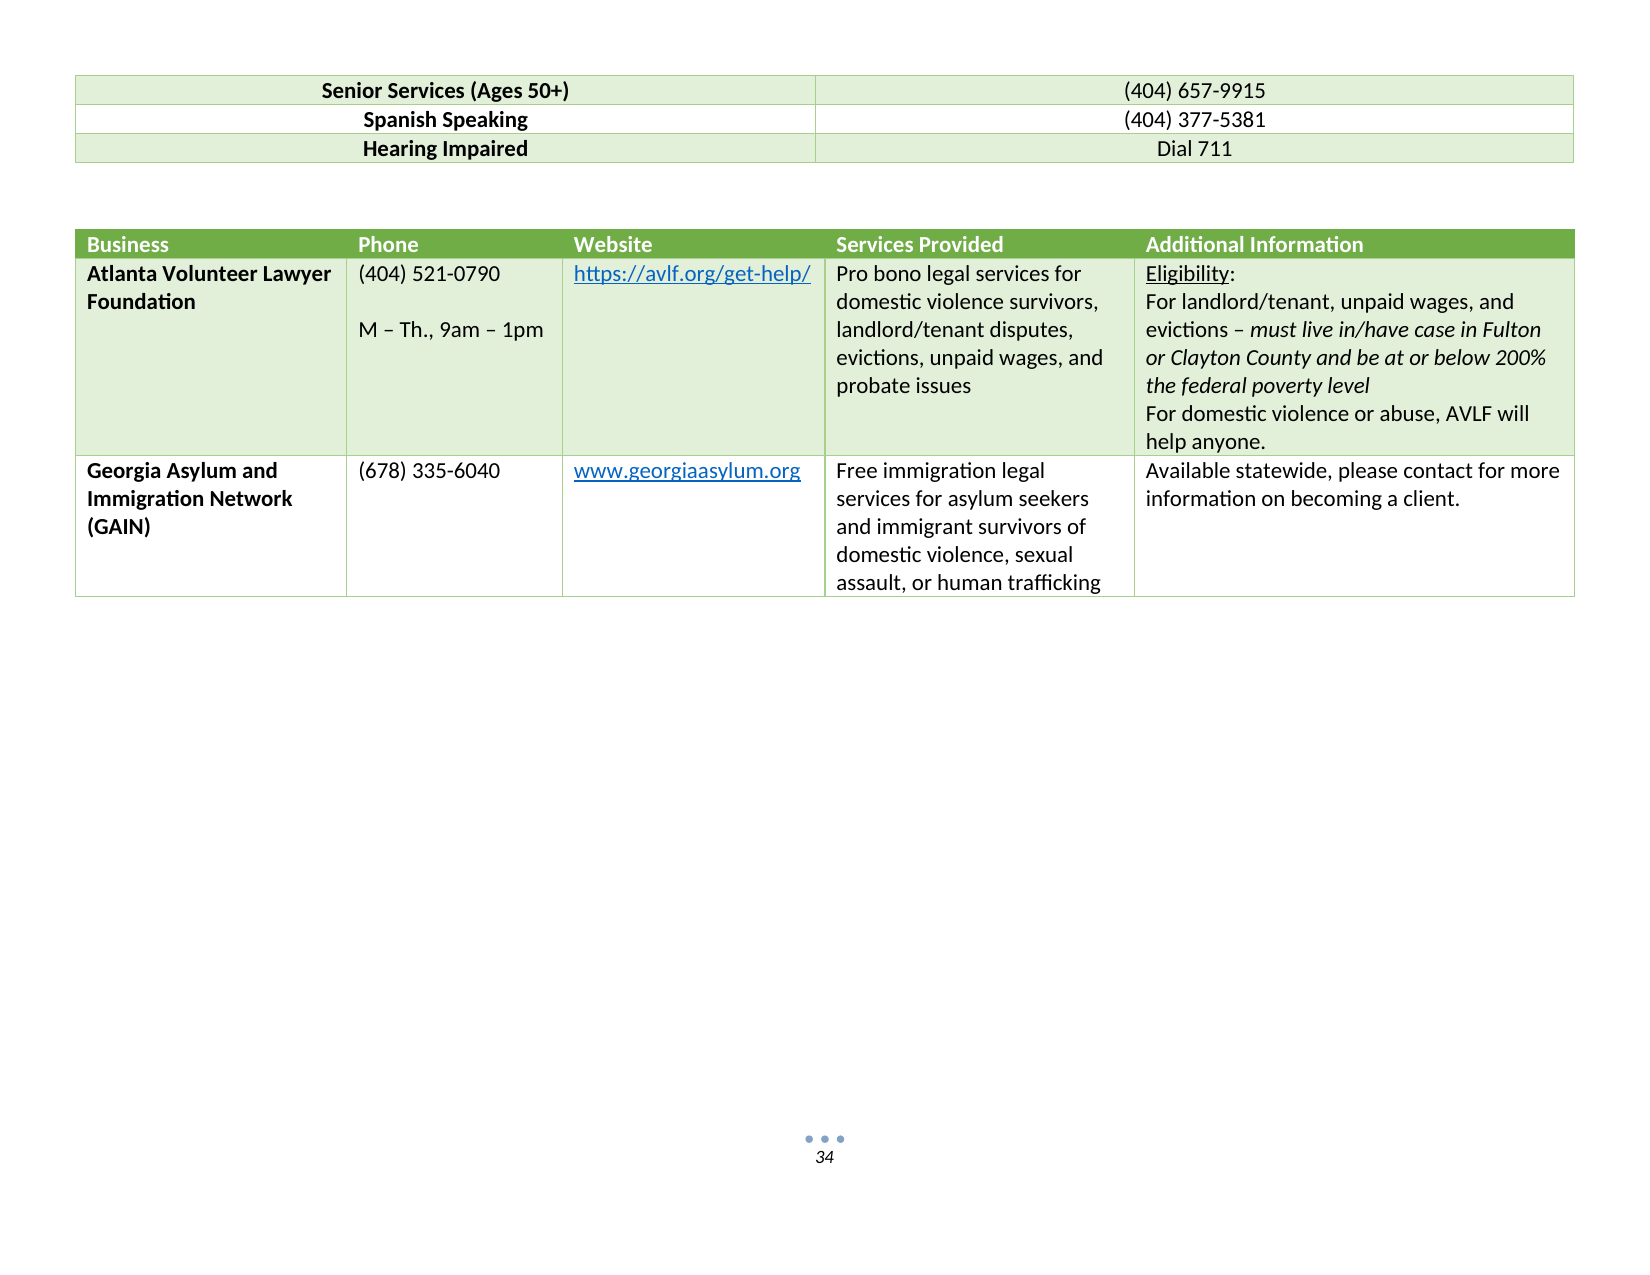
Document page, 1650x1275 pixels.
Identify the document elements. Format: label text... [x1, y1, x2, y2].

table_cell (404) 521-0790 M – Th., 9am – 1pm [347, 259, 562, 455]
table_cell Free immigration legal services for asylum seekers and immigrant survivors of domestic violence, sexual assault, or human trafficking [826, 456, 1134, 596]
table_header Services Provided [826, 230, 1134, 258]
table_cell Georgia Asylum and Immigration Network (GAIN) [76, 456, 346, 596]
table_cell https://avlf.org/get-help/ [563, 259, 824, 455]
table_cell www.georgiaasylum.org [563, 456, 824, 596]
table_header Phone [347, 230, 562, 258]
table_cell Available statewide, please contact for more information on becoming a client. [1135, 456, 1574, 596]
table_cell Pro bono legal services for domestic violence survivors, landlord/tenant disputes, evictions, unpaid wages, and probate issues [826, 259, 1134, 455]
table_header Additional Information [1135, 230, 1574, 258]
table_cell Atlanta Volunteer Lawyer Foundation [76, 259, 346, 455]
table_cell (678) 335-6040 [347, 456, 562, 596]
table_cell (404) 657-9915 [816, 76, 1573, 104]
table_header Business [76, 230, 346, 258]
table_cell Spanish Speaking [76, 105, 815, 133]
table_cell Dial 711 [816, 134, 1573, 162]
table_cell Senior Services (Ages 50+) [76, 76, 815, 104]
table_header Website [563, 230, 824, 258]
table_cell Hearing Impaired [76, 134, 815, 162]
table_cell (404) 377-5381 [816, 105, 1573, 133]
table_cell Eligibility: For landlord/tenant, unpaid wages, and evictions – must live in/have case in Fulton or Clayton County and be at or below 200% the federal poverty level For domestic violence or abuse, AVLF will help anyone. [1135, 259, 1574, 455]
